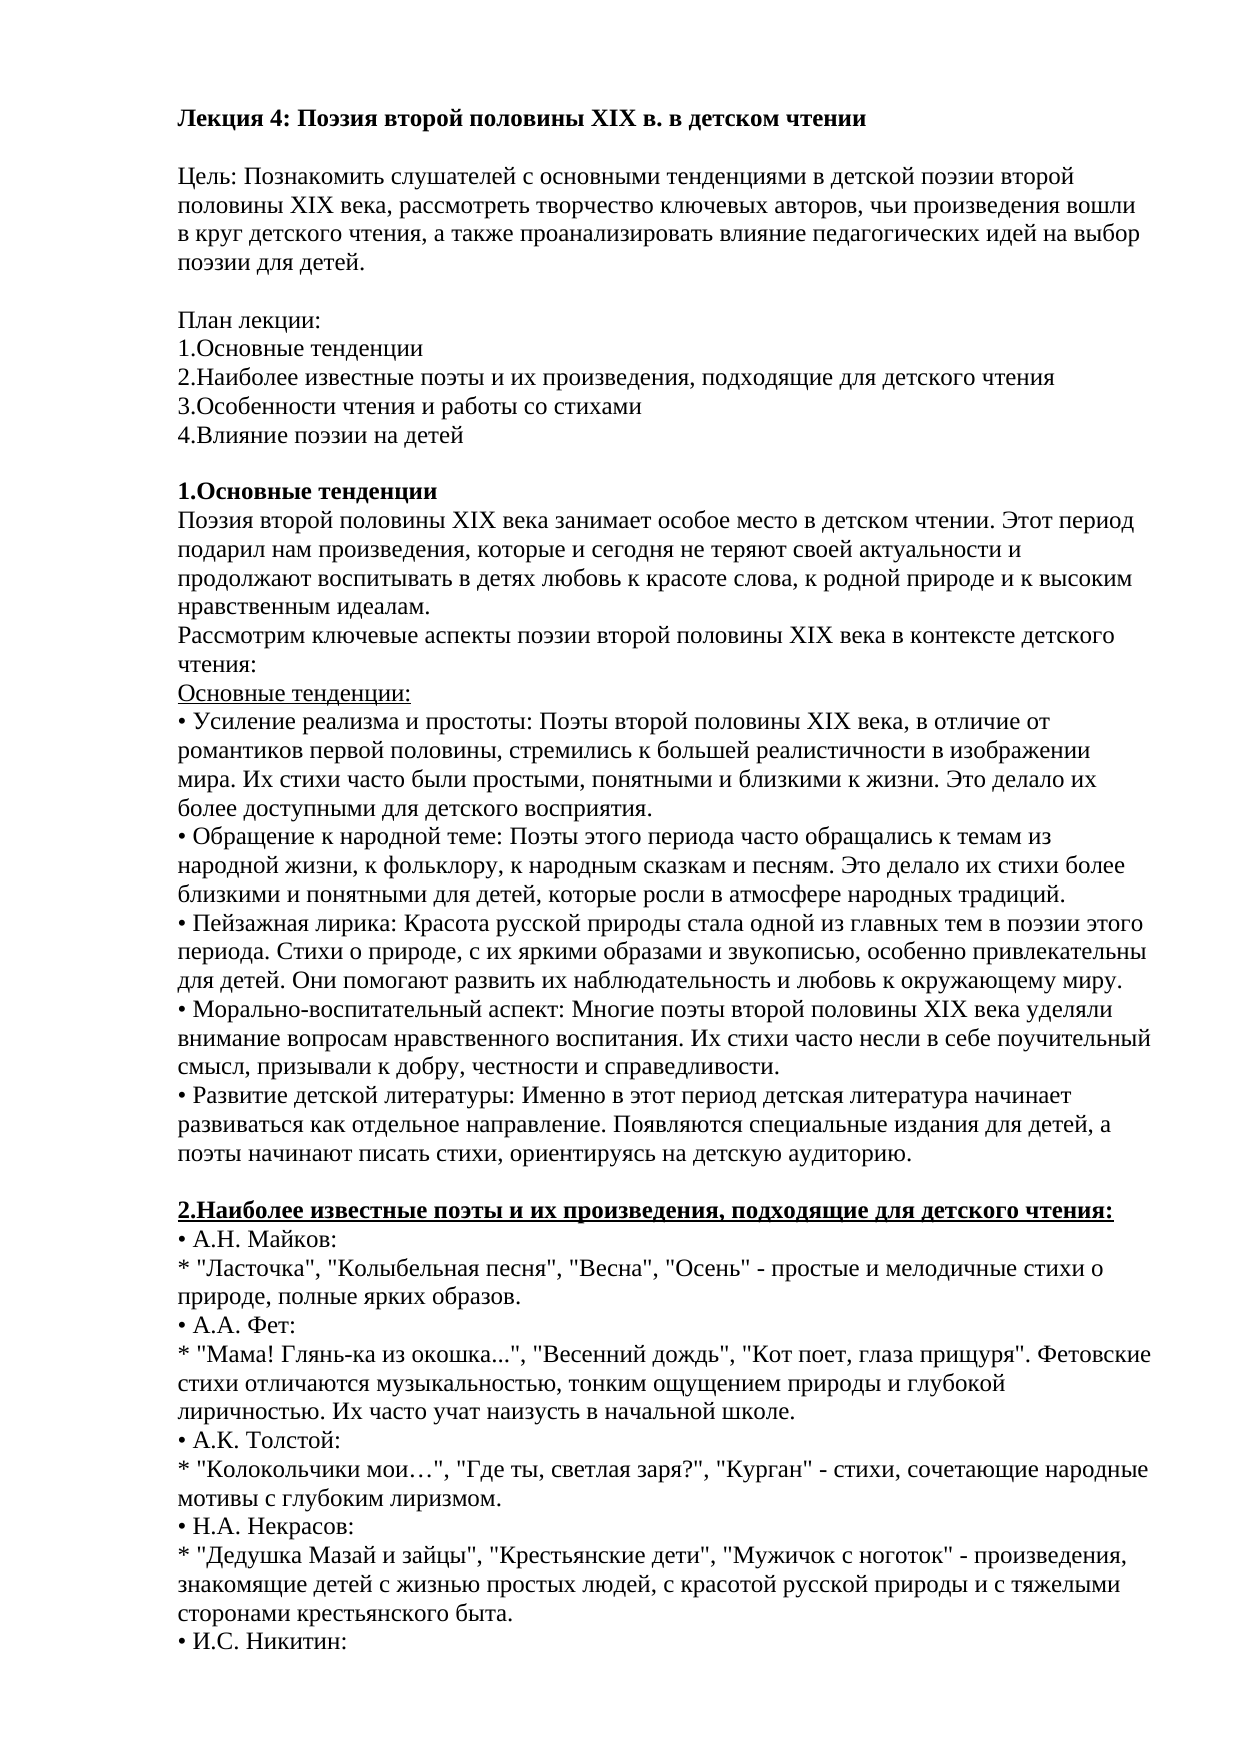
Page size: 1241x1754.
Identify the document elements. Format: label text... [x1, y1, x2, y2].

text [177, 505, 1152, 1655]
text 2.Наиболее известные поэты и их произведения, подходящие для детского чтения [177, 362, 1152, 391]
text 4.Влияние поэзии на детей [177, 420, 1152, 476]
text Лекция 4: Поэзия второй половины XIX в. в детском чтении Цель: Познакомить слушателей с основными тенденциями в детской поэзии второй половины XIX века, рассмотреть творчество ключевых авторов, чьи произведения вошли в круг детского чтения, а также проанализировать влияние педагогических идей на выбор поэзии для детей. План лекции: 1.Основные тенденции [177, 103, 1152, 362]
text 3.Особенности чтения и работы со стихами [177, 391, 1152, 420]
text 1.Основные тенденции [177, 476, 1152, 505]
